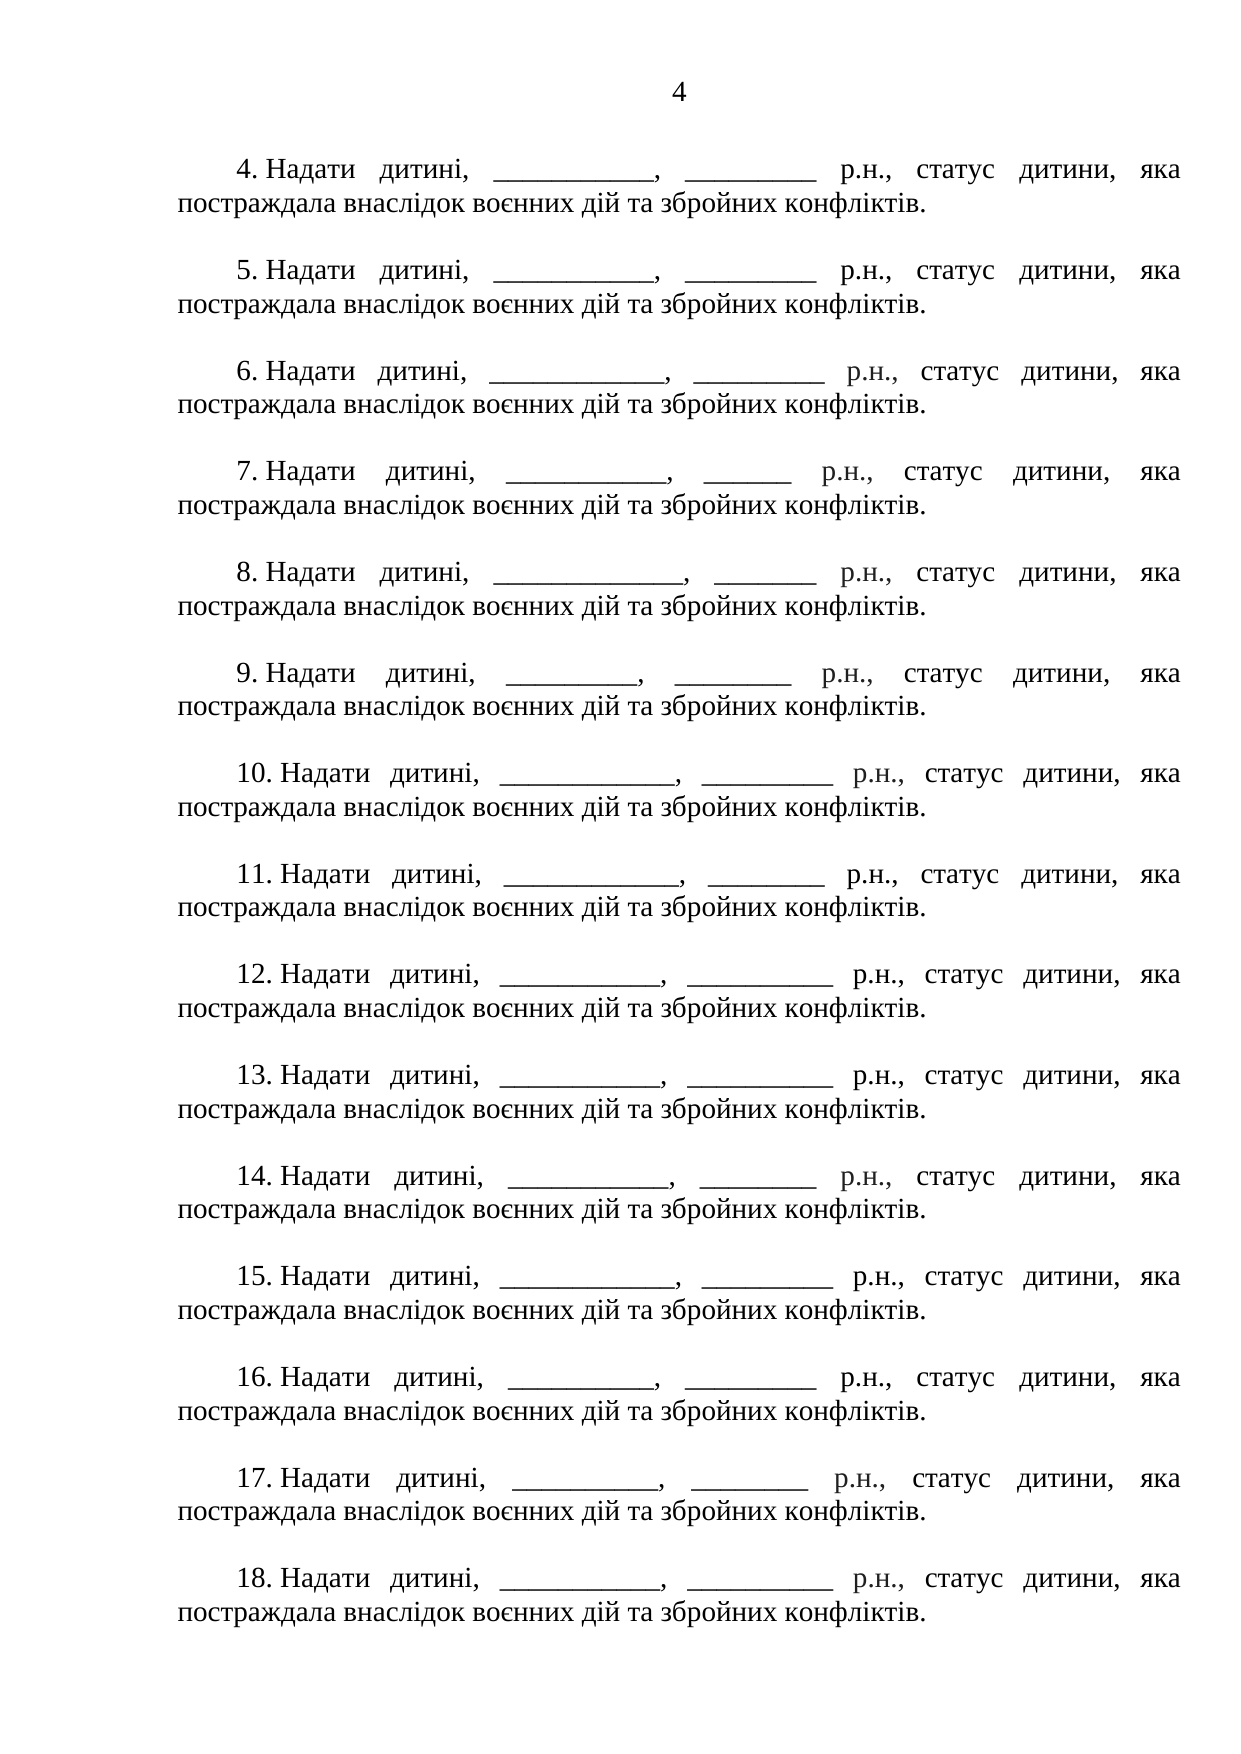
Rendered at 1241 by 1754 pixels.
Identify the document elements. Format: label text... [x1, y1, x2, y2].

text 7. Надати дитині, ___________, ______ р.н., статус дитини, яка постраждала внаслідок воєнних дій та збройних конфліктів. [177, 453, 1181, 521]
text 5. Надати дитині, ___________, _________ р.н., статус дитини, яка постраждала внаслідок воєнних дій та збройних конфліктів. [177, 252, 1181, 319]
text 14. Надати дитині, ___________, ________ р.н., статус дитини, яка постраждала внаслідок воєнних дій та збройних конфліктів. [177, 1158, 1181, 1225]
text 8. Надати дитині, _____________, _______ р.н., статус дитини, яка постраждала внаслідок воєнних дій та збройних конфліктів. [177, 554, 1181, 621]
text 10. Надати дитині, ____________, _________ р.н., статус дитини, яка постраждала внаслідок воєнних дій та збройних конфліктів. [177, 755, 1181, 822]
text 4. Надати дитині, ___________, _________ р.н., статус дитини, яка постраждала внаслідок воєнних дій та збройних конфліктів. [177, 152, 1181, 219]
text 11. Надати дитині, ____________, ________ р.н., статус дитини, яка постраждала внаслідок воєнних дій та збройних конфліктів. [177, 856, 1181, 923]
text 13. Надати дитині, ___________, __________ р.н., статус дитини, яка постраждала внаслідок воєнних дій та збройних конфліктів. [177, 1057, 1181, 1124]
text 16. Надати дитині, __________, _________ р.н., статус дитини, яка постраждала внаслідок воєнних дій та збройних конфліктів. [177, 1359, 1181, 1426]
text 15. Надати дитині, ____________, _________ р.н., статус дитини, яка постраждала внаслідок воєнних дій та збройних конфліктів. [177, 1258, 1181, 1326]
text 17. Надати дитині, __________, ________ р.н., статус дитини, яка постраждала внаслідок воєнних дій та збройних конфліктів. [177, 1460, 1181, 1527]
text 12. Надати дитині, ___________, __________ р.н., статус дитини, яка постраждала внаслідок воєнних дій та збройних конфліктів. [177, 957, 1181, 1024]
text 9. Надати дитині, _________, ________ р.н., статус дитини, яка постраждала внаслідок воєнних дій та збройних конфліктів. [177, 655, 1181, 722]
text 18. Надати дитині, ___________, __________ р.н., статус дитини, яка постраждала внаслідок воєнних дій та збройних конфліктів. [177, 1560, 1181, 1627]
text 6. Надати дитині, ____________, _________ р.н., статус дитини, яка постраждала внаслідок воєнних дій та збройних конфліктів. [177, 353, 1181, 420]
